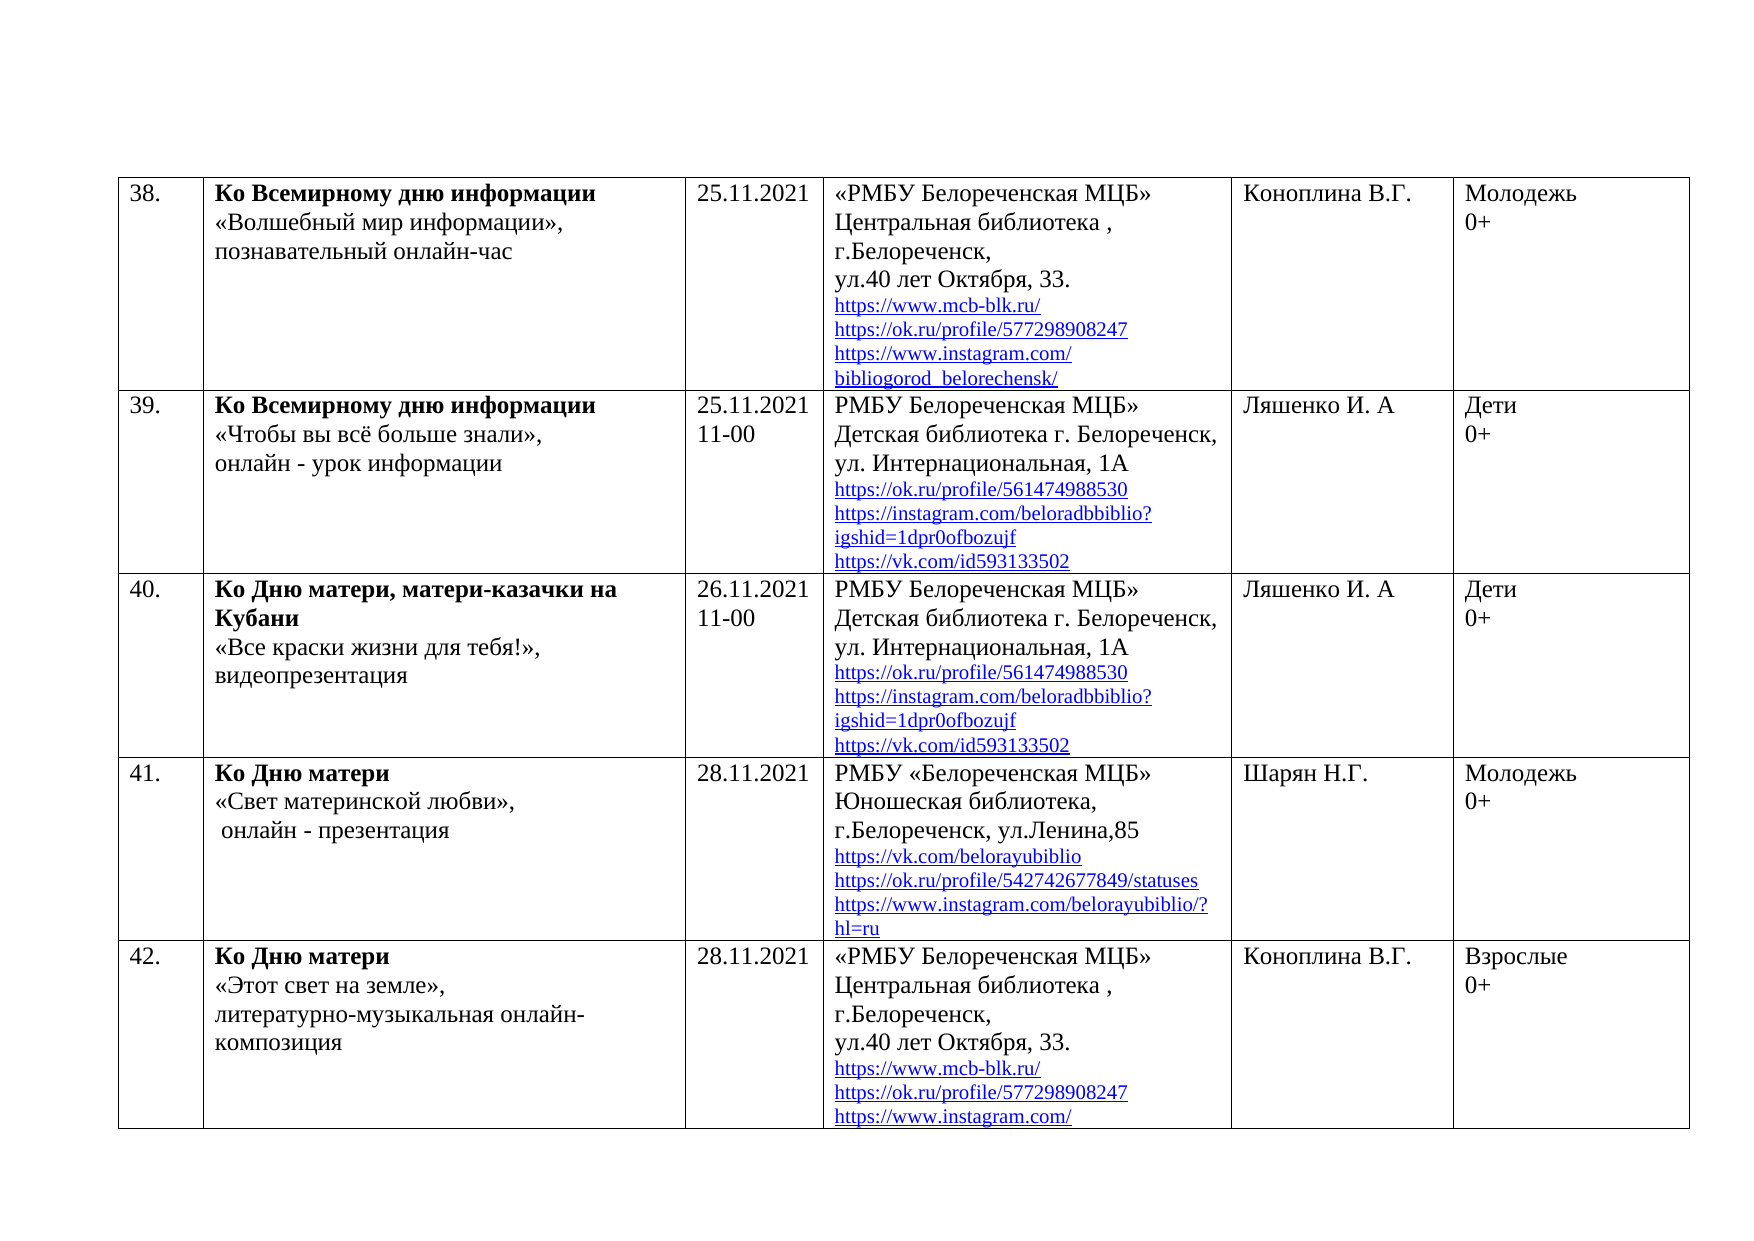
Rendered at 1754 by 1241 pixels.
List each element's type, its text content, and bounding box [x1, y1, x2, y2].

table_cell Шарян Н.Г. [1232, 758, 1453, 940]
table_cell Коноплина В.Г. [1232, 941, 1453, 1128]
table_cell 28.11.2021 [686, 941, 823, 1128]
table_cell [119, 758, 203, 940]
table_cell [204, 941, 685, 1128]
table_cell 28.11.2021 [686, 758, 823, 940]
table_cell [824, 941, 1231, 1128]
table_cell 26.11.2021 11-00 [686, 574, 823, 757]
table_cell Ко Всемирному дню информации «Чтобы вы всё больше знали», онлайн - урок информации [204, 391, 685, 573]
table_cell Дети 0+ [1454, 574, 1689, 757]
table_cell Дети 0+ [1454, 391, 1689, 573]
table_cell Молодежь 0+ [1454, 178, 1689, 389]
table_cell [119, 941, 203, 1128]
table_cell Ко Дню матери, матери-казачки на Кубани «Все краски жизни для тебя!», видеопрезентация [204, 574, 685, 757]
table_cell Ко Всемирному дню информации «Волшебный мир информации», познавательный онлайн-час [204, 178, 685, 389]
table_cell Коноплина В.Г. [1232, 178, 1453, 389]
table_cell Ко Дню матери «Свет материнской любви», онлайн - презентация [204, 758, 685, 940]
table_cell [119, 391, 203, 573]
table_cell Взрослые 0+ [1454, 941, 1689, 1128]
table_cell [119, 574, 203, 757]
table_cell 25.11.2021 [686, 178, 823, 389]
table_cell РМБУ Белореченская МЦБ» Детская библиотека г. Белореченск, ул. Интернациональная, 1А https://ok.ru/profile/561474988530 https://instagram.com/beloradbbiblio?igshid=1dpr0ofbozujf https://vk.com/id593133502 [824, 391, 1231, 573]
table_cell [119, 178, 203, 389]
table_cell Ляшенко И. А [1232, 574, 1453, 757]
table_cell 25.11.2021 11-00 [686, 391, 823, 573]
table_cell Ляшенко И. А [1232, 391, 1453, 573]
table_cell Молодежь 0+ [1454, 758, 1689, 940]
table_cell РМБУ Белореченская МЦБ» Детская библиотека г. Белореченск, ул. Интернациональная, 1А https://ok.ru/profile/561474988530 https://instagram.com/beloradbbiblio?igshid=1dpr0ofbozujf https://vk.com/id593133502 [824, 574, 1231, 757]
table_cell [824, 178, 1231, 389]
